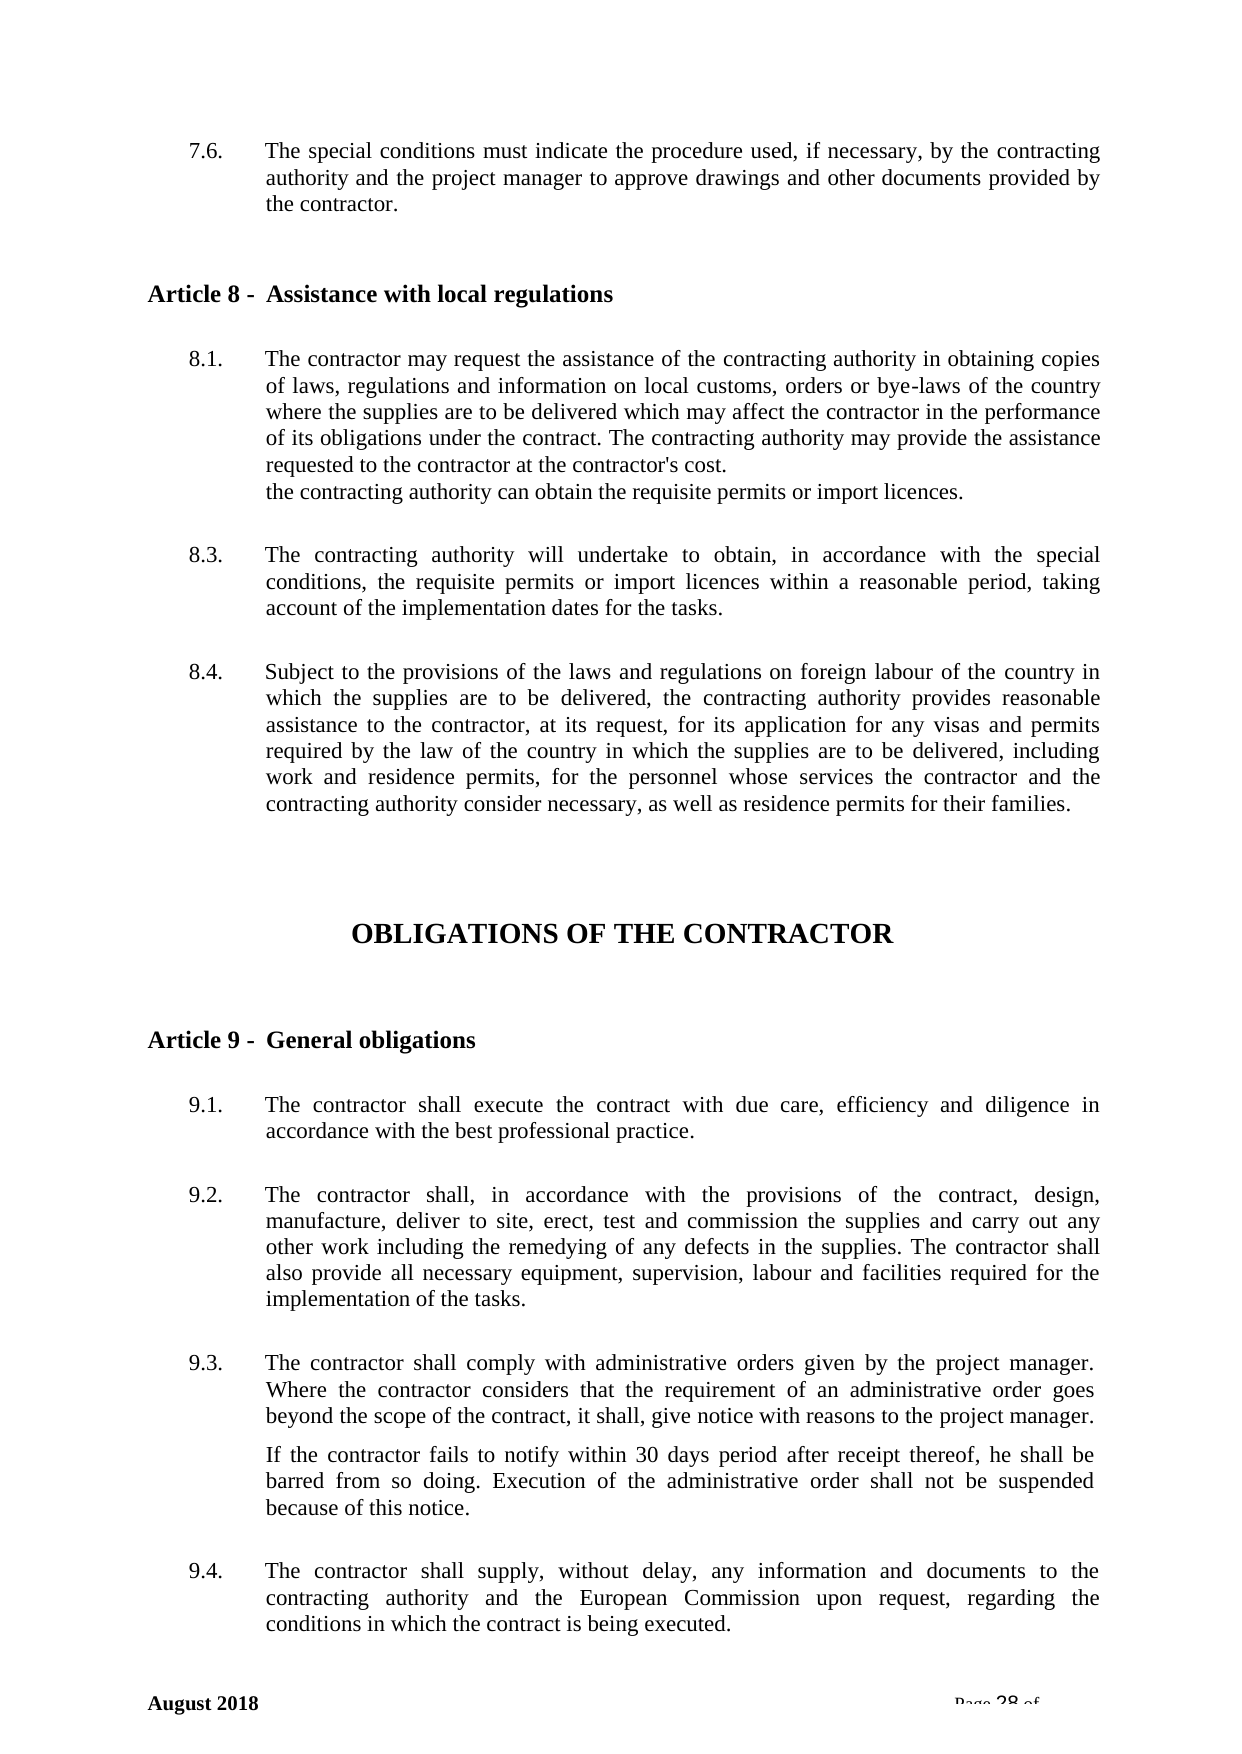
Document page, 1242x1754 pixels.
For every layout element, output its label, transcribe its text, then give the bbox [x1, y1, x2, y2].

text OBLIGATIONS OF THE CONTRACTOR [345, 917, 899, 950]
text 9.4. The contractor shall supply, without delay, any information and documents to the contracting authority and the European Commission upon request, regarding the conditions in which the contract is being executed. [189, 1557, 1100, 1636]
text 7.6. The special conditions must indicate the procedure used, if necessary, by the contracting authority and the project manager to approve drawings and other documents provided by the contractor. [189, 137, 1100, 217]
text 8.4. Subject to the provisions of the laws and regulations on foreign labour of the country in which the supplies are to be delivered, the contracting authority provides reasonable assistance to the contractor, at its request, for its application for any visas and permits required by the law of the country in which the supplies are to be delivered, including work and residence permits, for the personnel whose services the contractor and the contracting authority consider necessary, as well as residence permits for their families. [189, 658, 1100, 816]
text Article 8 - Assistance with local regulations [147, 279, 1108, 308]
text 8.3. The contracting authority will undertake to obtain, in accordance with the special conditions, the requisite permits or import licences within a reasonable period, taking account of the implementation dates for the tasks. [189, 541, 1100, 621]
text 9.3. The contractor shall comply with administrative orders given by the project manager. [189, 1349, 1108, 1376]
text the contracting authority can obtain the requisite permits or import licences. [266, 478, 1108, 504]
text barred from so doing. Execution of the administrative order shall not be suspended because of this notice. [266, 1468, 1099, 1520]
text 8.1. The contractor may request the assistance of the contracting authority in obtaining copies of laws, regulations and information on local customs, orders or bye-laws of the country where the supplies are to be delivered which may affect the contractor in the performance of its obligations under the contract. The contracting authority may provide the assistance requested to the contractor at the contractor's cost. [189, 345, 1101, 477]
text Article 9 - General obligations [147, 1025, 1108, 1054]
text 9.1. The contractor shall execute the contract with due care, efficiency and diligence in accordance with the best professional practice. [189, 1091, 1100, 1144]
text If the contractor fails to notify within 30 days period after receipt thereof, he shall be [266, 1441, 1108, 1467]
text Where the contractor considers that the requirement of an administrative order goes beyond the scope of the contract, it shall, give notice with reasons to the project manager. [266, 1376, 1100, 1429]
text 9.2. The contractor shall, in accordance with the provisions of the contract, design, manufacture, deliver to site, erect, test and commission the supplies and carry out any other work including the remedying of any defects in the supplies. The contractor shall also provide all necessary equipment, supervision, labour and facilities required for the implementation of the tasks. [189, 1181, 1100, 1312]
